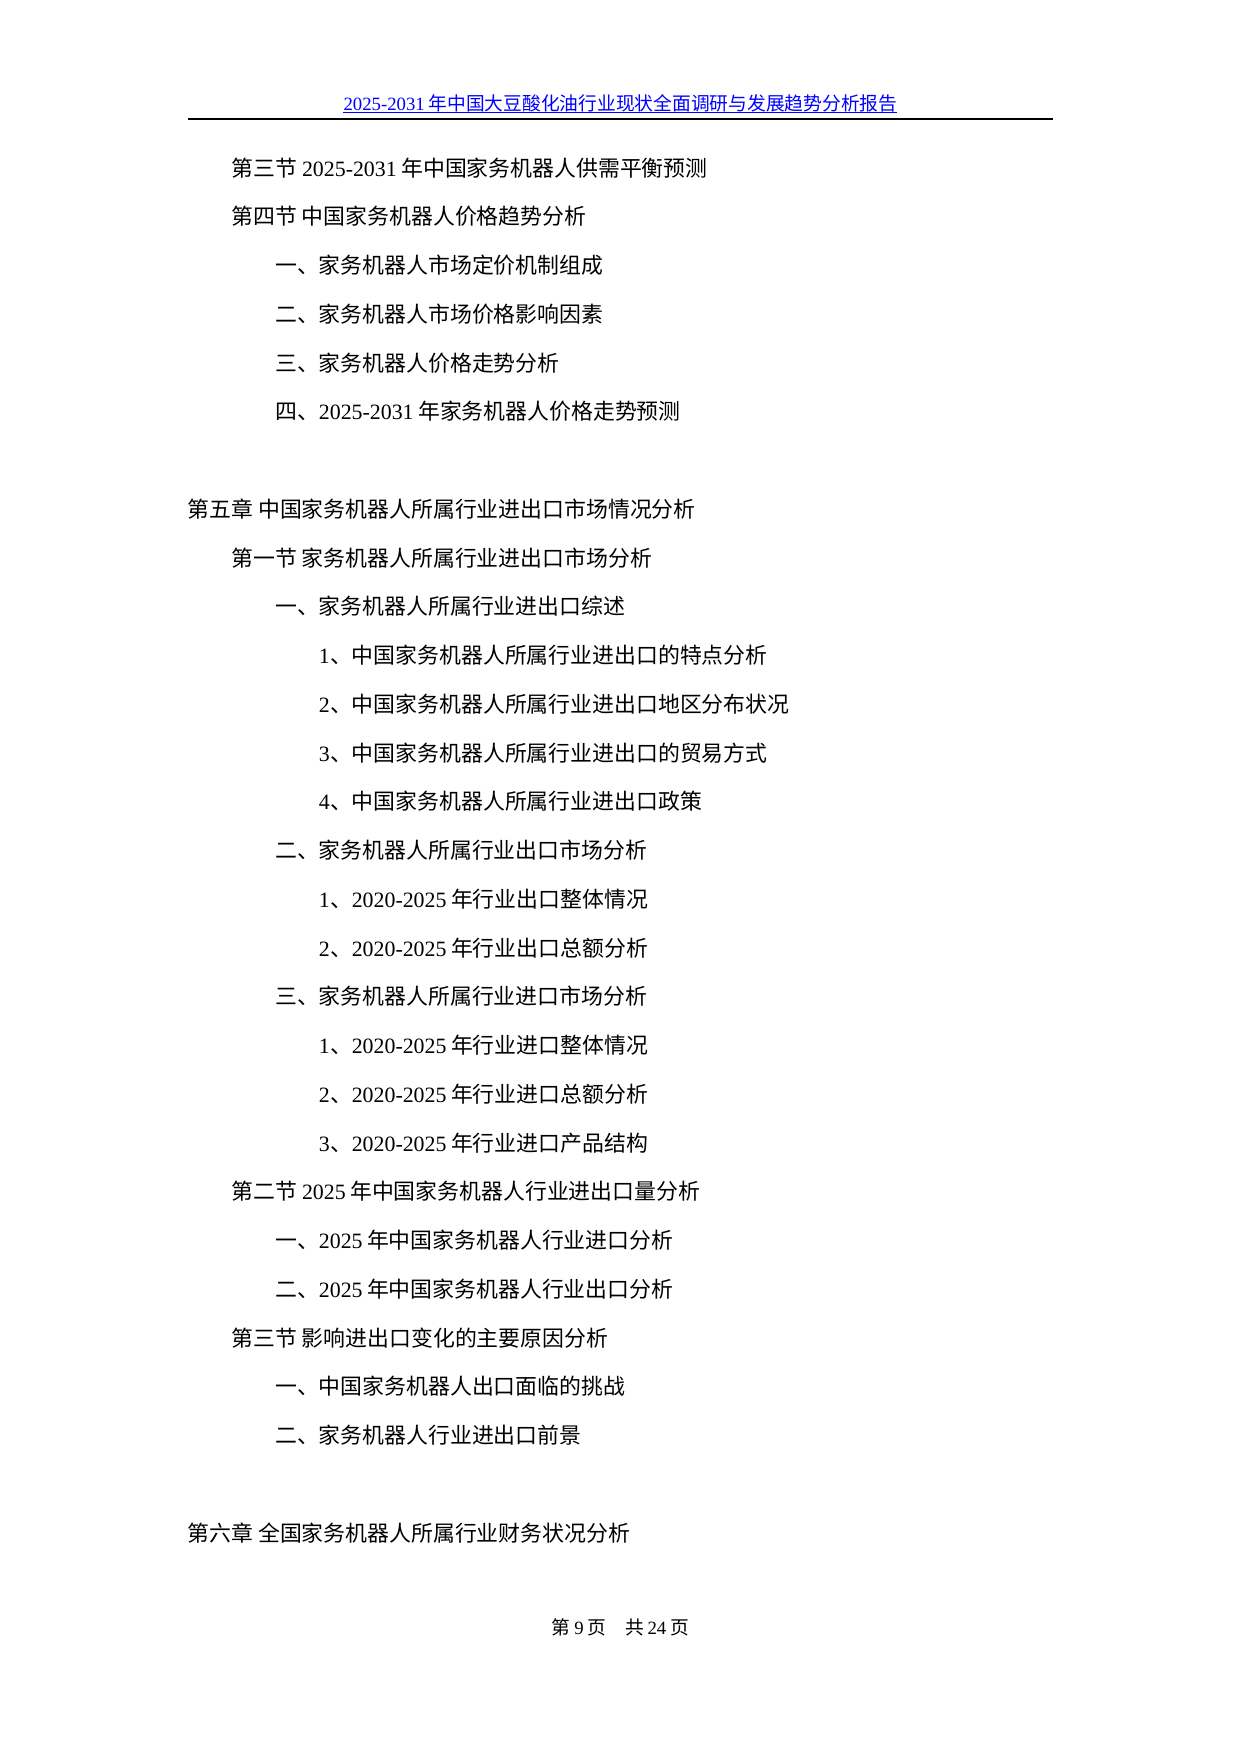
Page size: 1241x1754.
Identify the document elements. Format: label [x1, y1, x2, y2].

text [187, 150, 1053, 1548]
